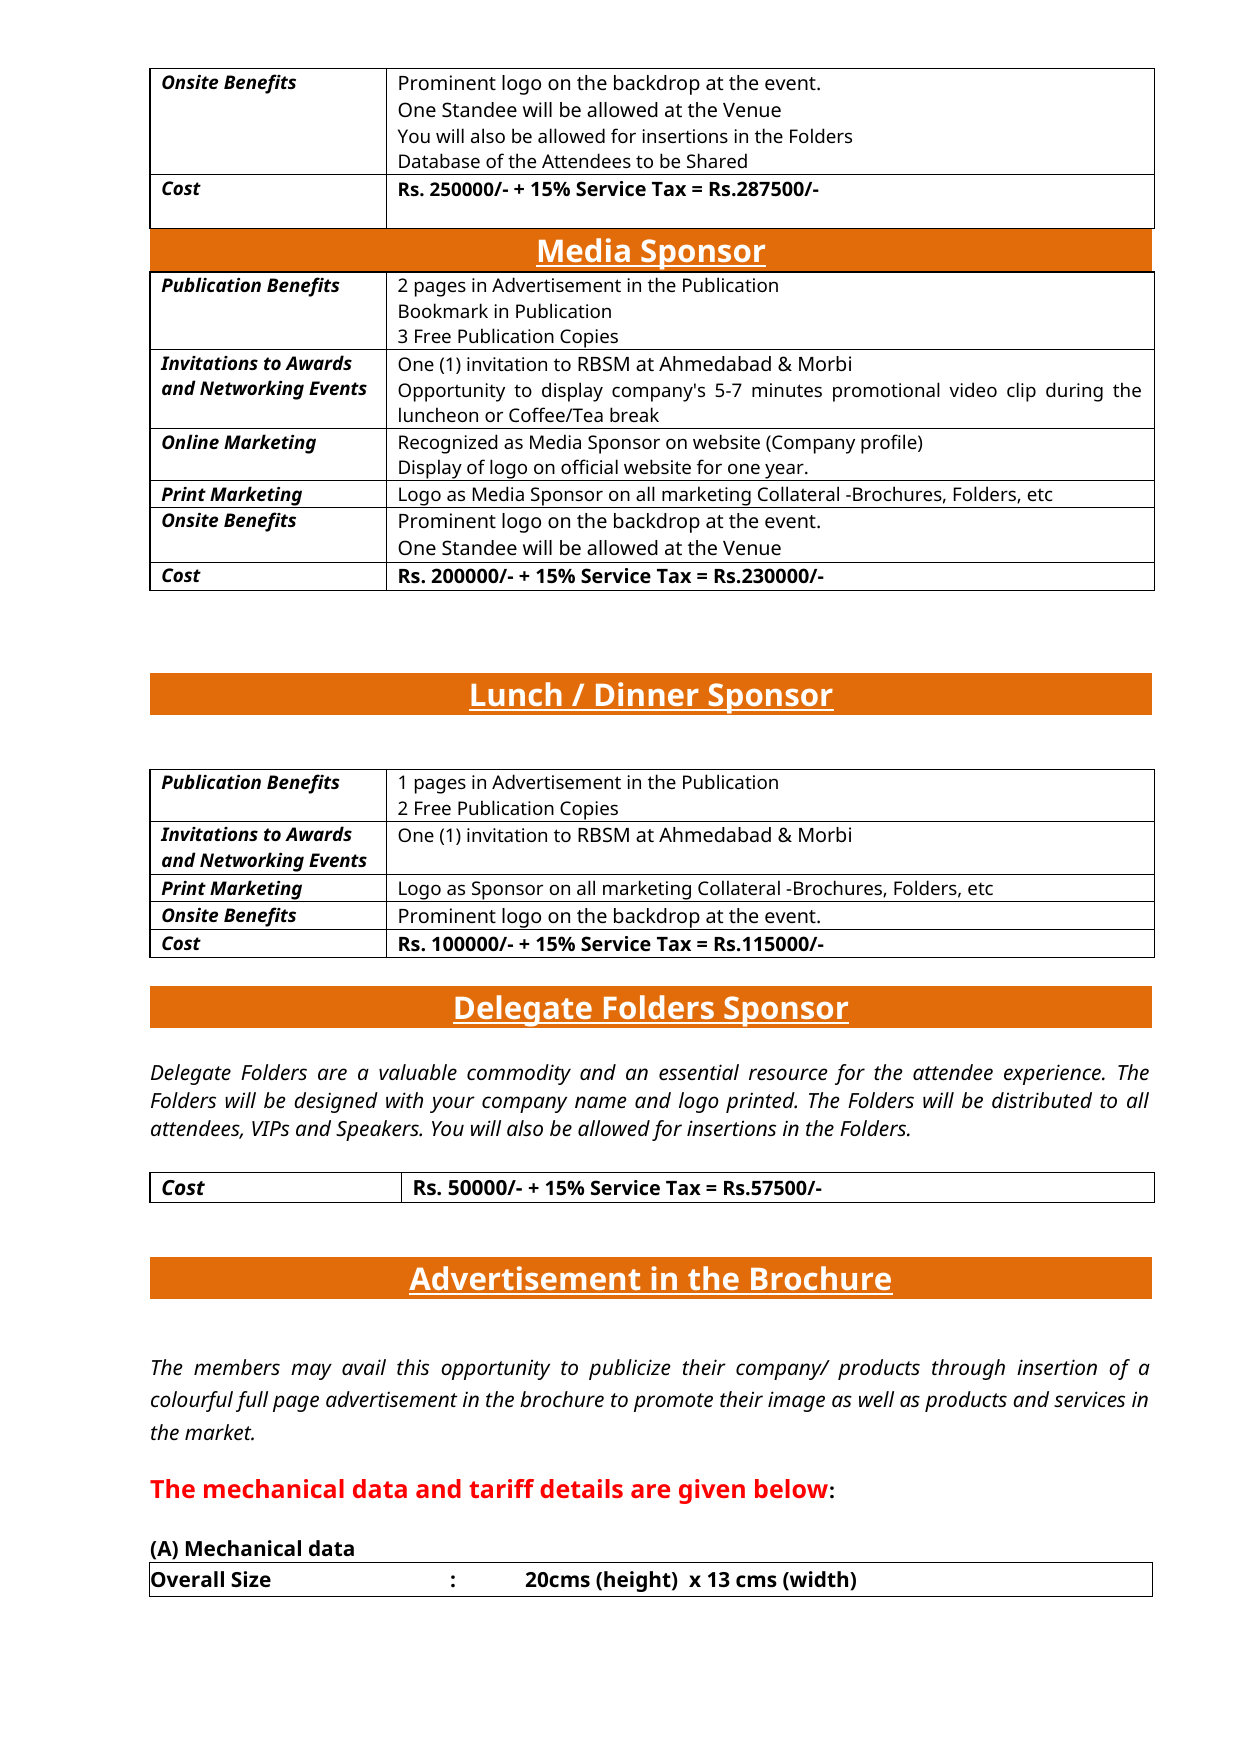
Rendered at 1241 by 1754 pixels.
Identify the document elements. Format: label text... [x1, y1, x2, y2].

table_cell Prominent logo on the backdrop at the event. [387, 902, 1154, 929]
table_header Publication Benefits [151, 273, 386, 349]
table_cell Cost [151, 175, 386, 228]
subtitle Advertisement in the Brochure [150, 1257, 1152, 1299]
table_cell Cost [151, 563, 386, 590]
table_cell Rs. 250000/- + 15% Service Tax = Rs.287500/- [387, 175, 1154, 228]
text (A) Mechanical data [150, 1534, 1152, 1562]
subtitle Media Sponsor [150, 229, 1152, 271]
table_cell Online Marketing [151, 429, 386, 480]
table_cell Onsite Benefits [151, 902, 386, 929]
table_cell Invitations to Awards and Networking Events [151, 350, 386, 428]
table_cell Rs. 200000/- + 15% Service Tax = Rs.230000/- [387, 563, 1154, 590]
table_header Cost [151, 1173, 401, 1202]
table_cell Print Marketing [151, 875, 386, 901]
table_cell Print Marketing [151, 481, 386, 507]
table_cell Rs. 100000/- + 15% Service Tax = Rs.115000/- [387, 930, 1154, 957]
table_cell Prominent logo on the backdrop at the event. One Standee will be allowed at the Venue [387, 508, 1154, 562]
table_header Publication Benefits [151, 770, 386, 821]
text Delegate Folders are a valuable commodity and an essential resource for the attendee experience. The Folders will be designed with your company name and logo printed. The Folders will be distributed to all attendees, VIPs and Speakers. You will also be allowed for insertions in the Folders. [150, 1058, 1152, 1143]
table_cell Recognized as Media Sponsor on website (Company profile) Display of logo on official website for one year. [387, 429, 1154, 480]
table_cell Invitations to Awards and Networking Events [151, 822, 386, 874]
text Delegate Folders Sponsor [150, 986, 1152, 1028]
text Overall Size : 20cms (height) x 13 cms (width) [150, 1563, 1152, 1596]
table_cell Onsite Benefits [151, 69, 386, 174]
subtitle Lunch / Dinner Sponsor [150, 673, 1152, 715]
text The members may avail this opportunity to publicize their company/ products through insertion of a colourful full page advertisement in the brochure to promote their image as well as products and services in the market. [150, 1353, 1152, 1446]
table_cell Logo as Media Sponsor on all marketing Collateral -Brochures, Folders, etc [387, 481, 1154, 507]
table_header 1 pages in Advertisement in the Publication 2 Free Publication Copies [387, 770, 1154, 821]
table_cell One (1) invitation to RBSM at Ahmedabad & Morbi [387, 822, 1154, 874]
table_cell Logo as Sponsor on all marketing Collateral -Brochures, Folders, etc [387, 875, 1154, 901]
table_cell Onsite Benefits [151, 508, 386, 562]
text The mechanical data and tariff details are given below: [150, 1471, 1152, 1505]
table_header Rs. 50000/- + 15% Service Tax = Rs.57500/- [402, 1173, 1154, 1202]
table_header 2 pages in Advertisement in the Publication Bookmark in Publication 3 Free Publication Copies [387, 273, 1154, 349]
table_cell One (1) invitation to RBSM at Ahmedabad & Morbi Opportunity to display company's 5-7 minutes promotional video clip during the luncheon or Coffee/Tea break [387, 350, 1154, 428]
table_cell Cost [151, 930, 386, 957]
